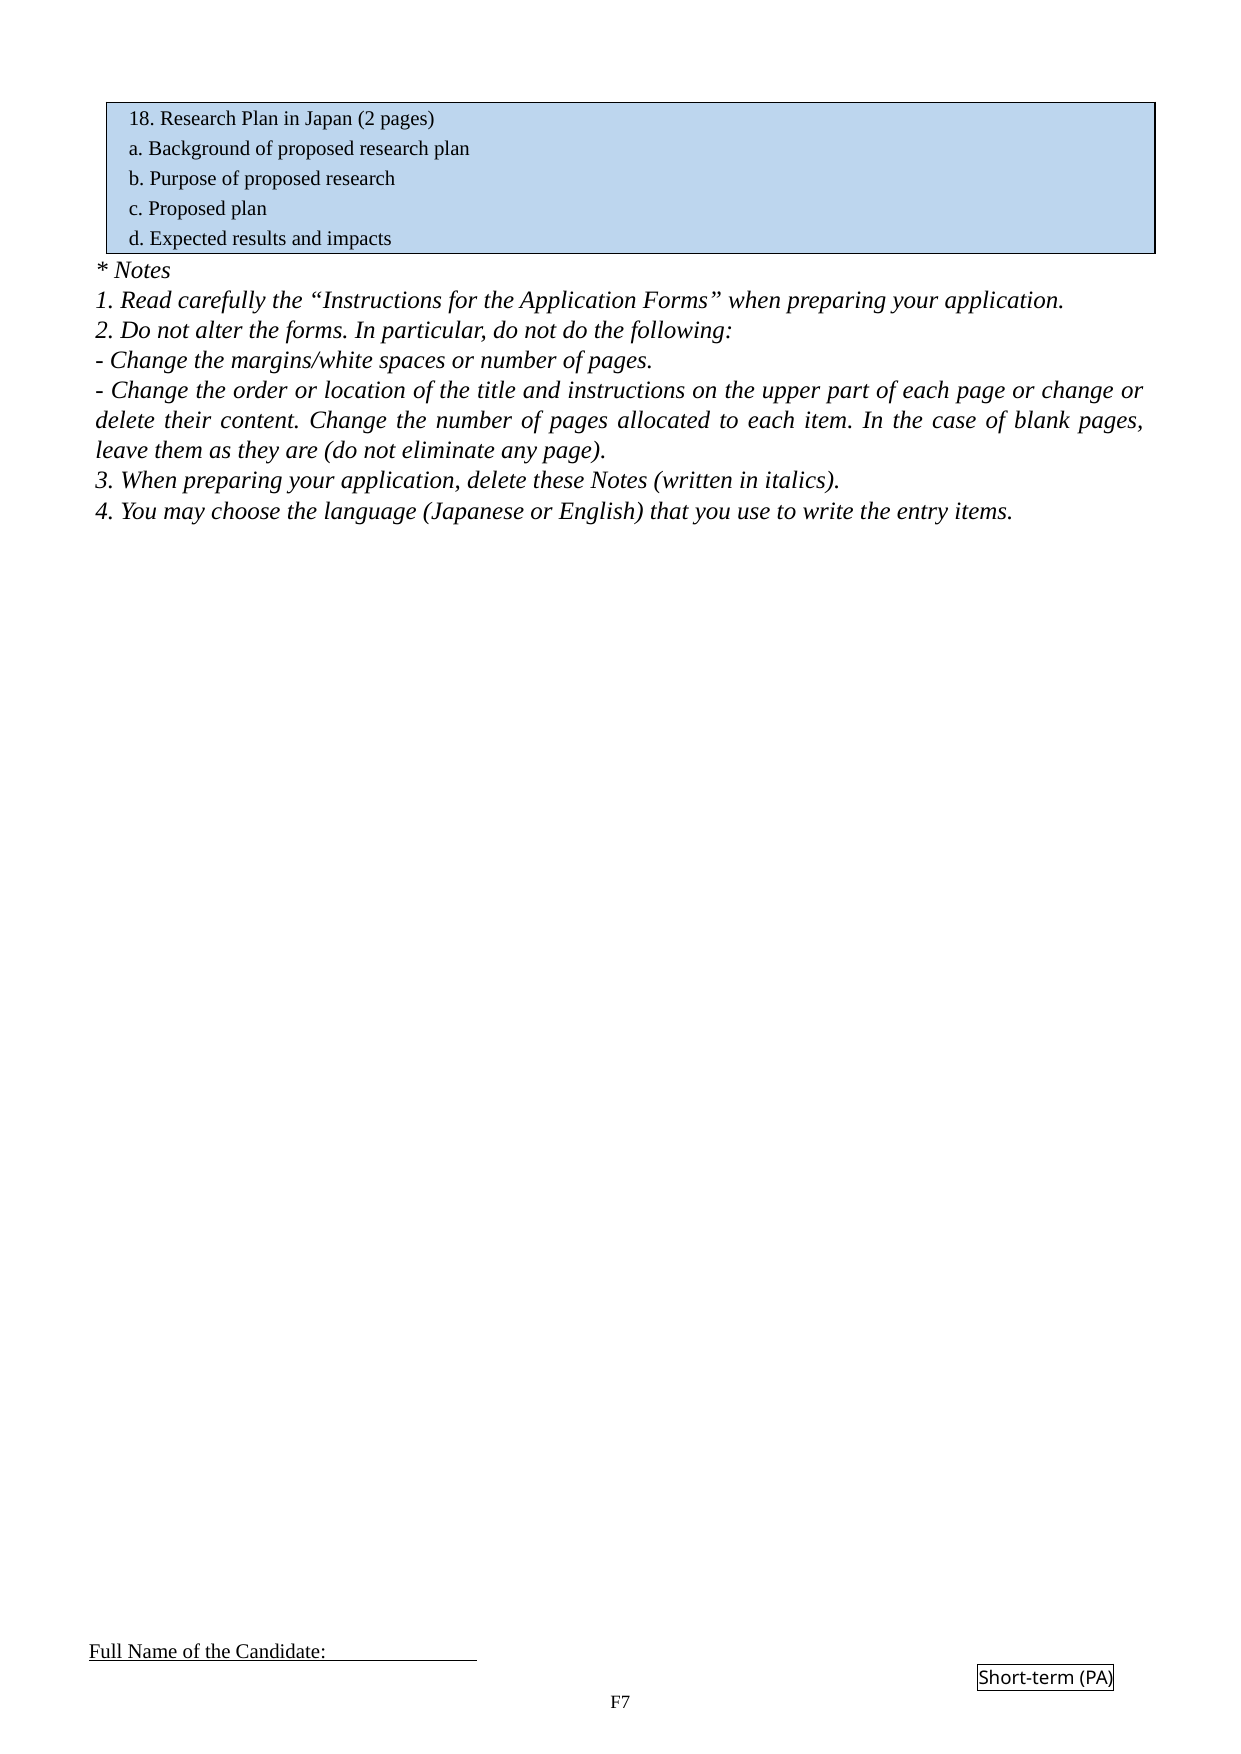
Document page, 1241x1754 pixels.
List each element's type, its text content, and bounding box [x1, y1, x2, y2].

text - Change the margins/white spaces or number of pages. [95, 344, 1145, 375]
text 3. When preparing your application, delete these Notes (written in italics). [95, 465, 1145, 495]
text 1. Read carefully the “Instructions for the Application Forms” when preparing your application. [95, 284, 1145, 314]
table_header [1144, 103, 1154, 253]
text - Change the order or location of the title and instructions on the upper part of each page or change or delete their content. Change the number of pages allocated to each item. In the case of blank pages, leave them as they are (do not eliminate any page). [95, 375, 1145, 465]
text * Notes [95, 254, 1145, 284]
text 4. You may choose the language (Japanese or English) that you use to write the entry items. [95, 495, 1145, 525]
text 2. Do not alter the forms. In particular, do not do the following: [95, 314, 1145, 344]
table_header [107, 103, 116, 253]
